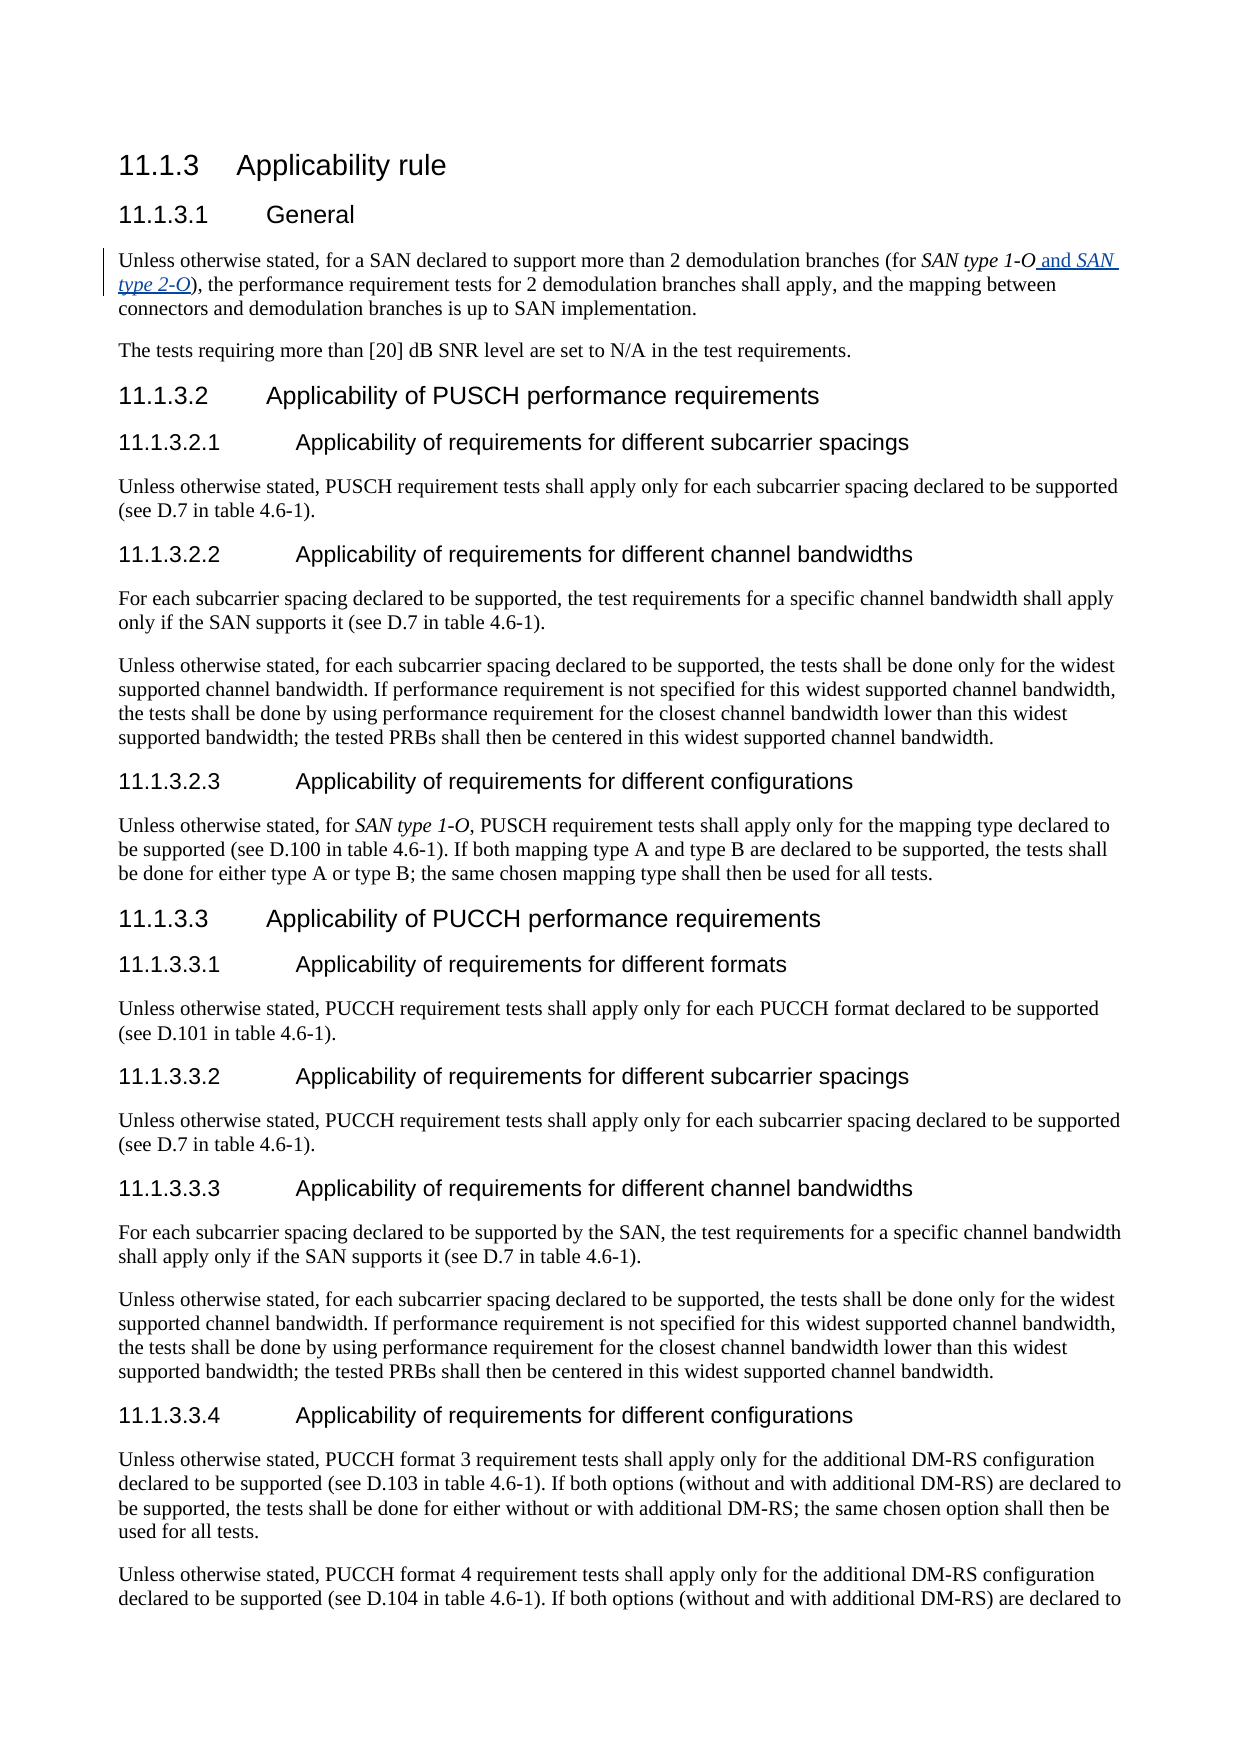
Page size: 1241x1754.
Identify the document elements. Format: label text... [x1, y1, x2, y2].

text 11.1.3.3.4 Applicability of requirements for different configurations [118, 1402, 1122, 1428]
text The tests requiring more than [20] dB SNR level are set to N/A in the test requirements. [118, 338, 1122, 362]
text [118, 1562, 1122, 1610]
text Unless otherwise stated, for each subcarrier spacing declared to be supported, the tests shall be done only for the widest supported channel bandwidth. If performance requirement is not specified for this widest supported channel bandwidth, the tests shall be done by using performance requirement for the closest channel bandwidth lower than this widest supported bandwidth; the tested PRBs shall then be centered in this widest supported channel bandwidth. [118, 1287, 1122, 1383]
text Unless otherwise stated, for SAN type 1-O, PUSCH requirement tests shall apply only for the mapping type declared to be supported (see D.100 in table 4.6-1). If both mapping type A and type B are declared to be supported, the tests shall be done for either type A or type B; the same chosen mapping type shall then be used for all tests. [118, 813, 1122, 885]
text 11.1.3.1 General [118, 200, 1122, 229]
text Unless otherwise stated, PUCCH requirement tests shall apply only for each subcarrier spacing declared to be supported (see D.7 in table 4.6-1). [118, 1108, 1122, 1156]
text Unless otherwise stated, for a SAN declared to support more than 2 demodulation branches (for SAN type 1-O), the performance requirement tests for 2 demodulation branches shall apply, and the mapping between connectors and demodulation branches is up to SAN implementation. [118, 247, 1122, 320]
text 11.1.3.3.1 Applicability of requirements for different formats [118, 951, 1122, 978]
text 11.1.3.2 Applicability of PUSCH performance requirements [118, 381, 1122, 410]
text For each subcarrier spacing declared to be supported, the test requirements for a specific channel bandwidth shall apply only if the SAN supports it (see D.7 in table 4.6-1). [118, 586, 1122, 634]
text 11.1.3.2.2 Applicability of requirements for different channel bandwidths [118, 541, 1122, 567]
text 11.1.3.3.3 Applicability of requirements for different channel bandwidths [118, 1175, 1122, 1202]
text 11.1.3.3.2 Applicability of requirements for different subcarrier spacings [118, 1063, 1122, 1089]
text Unless otherwise stated, PUCCH requirement tests shall apply only for each PUCCH format declared to be supported (see D.101 in table 4.6-1). [118, 996, 1122, 1044]
text 11.1.3.2.3 Applicability of requirements for different configurations [118, 768, 1122, 794]
text Unless otherwise stated, PUCCH format 3 requirement tests shall apply only for the additional DM-RS configuration declared to be supported (see D.103 in table 4.6-1). If both options (without and with additional DM-RS) are declared to be supported, the tests shall be done for either without or with additional DM-RS; the same chosen option shall then be used for all tests. [118, 1447, 1122, 1543]
text 11.1.3.3 Applicability of PUCCH performance requirements [118, 904, 1122, 932]
text Unless otherwise stated, for each subcarrier spacing declared to be supported, the tests shall be done only for the widest supported channel bandwidth. If performance requirement is not specified for this widest supported channel bandwidth, the tests shall be done by using performance requirement for the closest channel bandwidth lower than this widest supported bandwidth; the tested PRBs shall then be centered in this widest supported channel bandwidth. [118, 653, 1122, 749]
text Unless otherwise stated, PUSCH requirement tests shall apply only for each subcarrier spacing declared to be supported (see D.7 in table 4.6-1). [118, 474, 1122, 522]
text 11.1.3.2.1 Applicability of requirements for different subcarrier spacings [118, 429, 1122, 455]
text 11.1.3 Applicability rule [118, 148, 1122, 181]
text For each subcarrier spacing declared to be supported by the SAN, the test requirements for a specific channel bandwidth shall apply only if the SAN supports it (see D.7 in table 4.6-1). [118, 1220, 1122, 1268]
